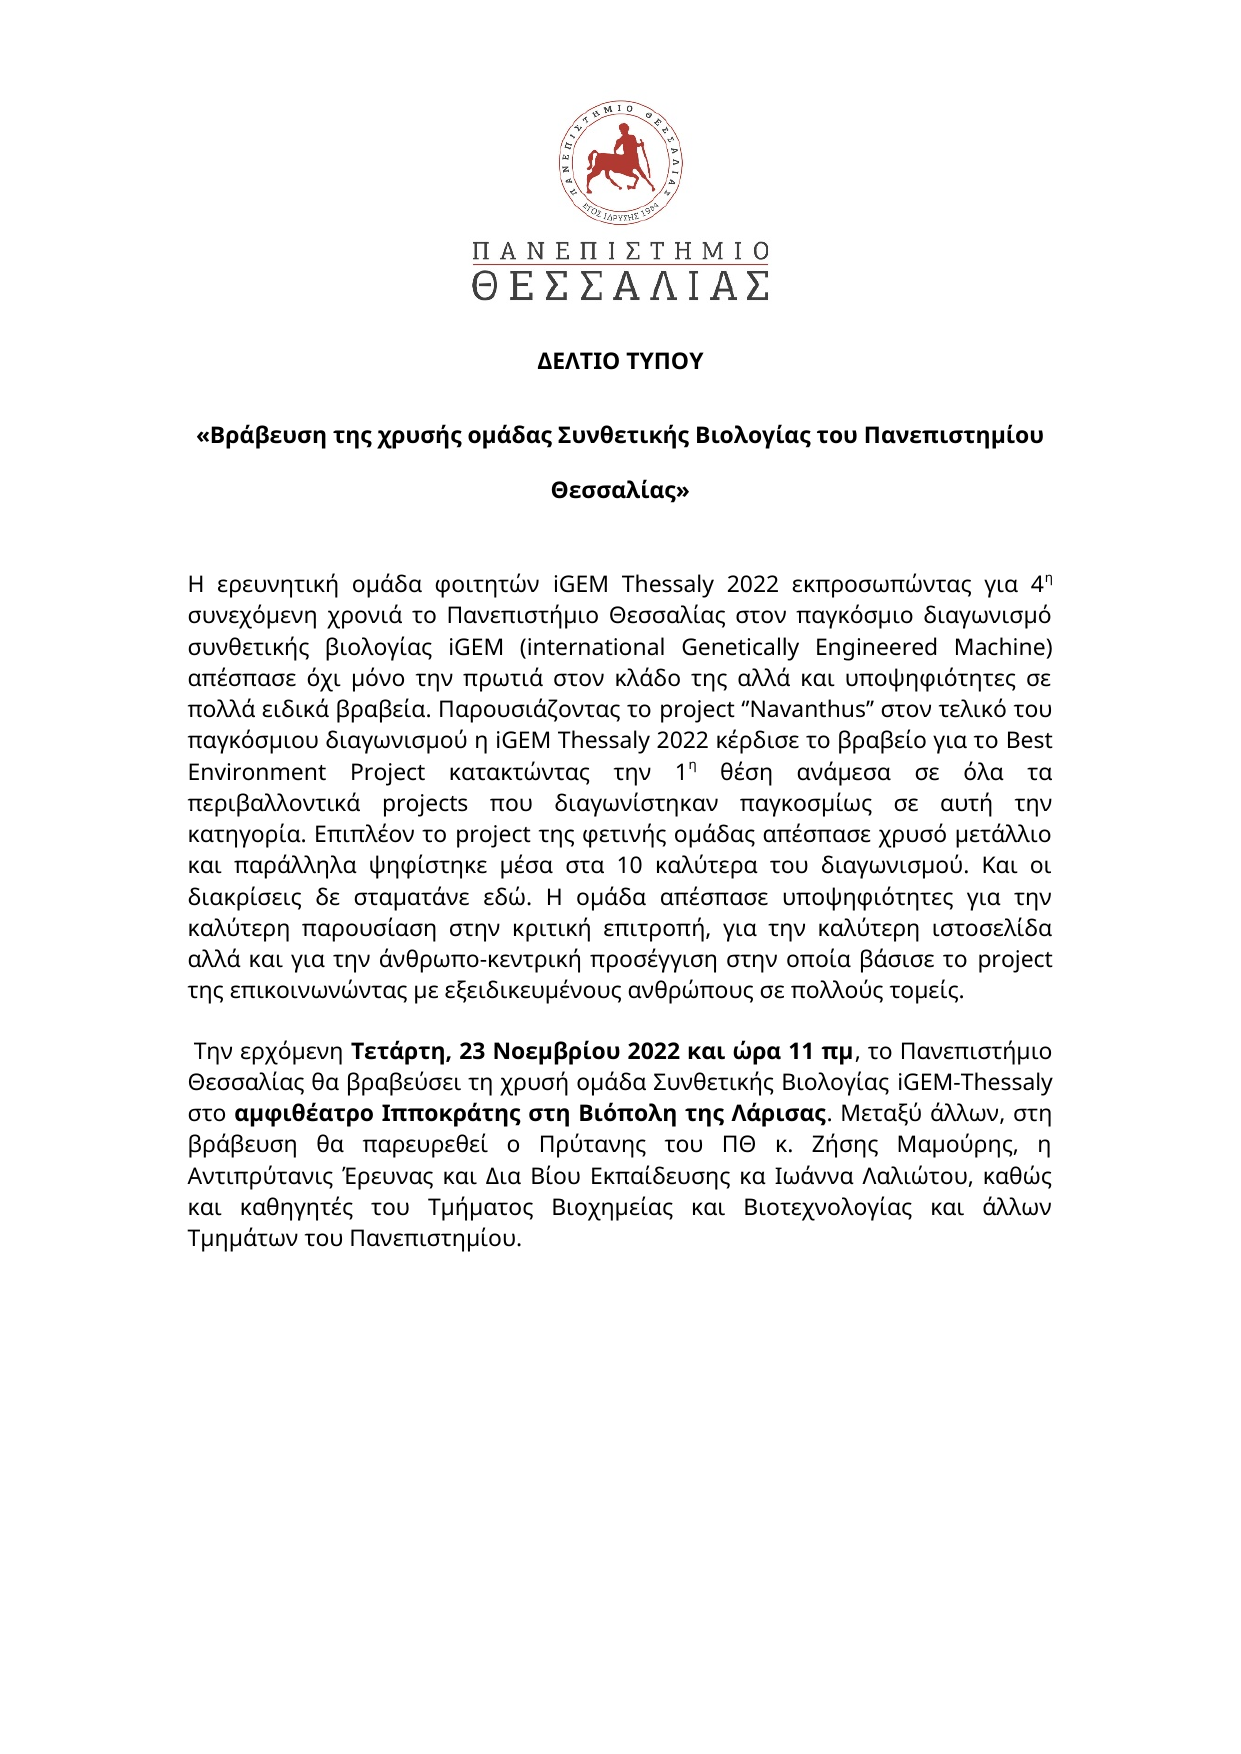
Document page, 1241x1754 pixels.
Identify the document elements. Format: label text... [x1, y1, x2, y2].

text Την ερχόμενη Τετάρτη, 23 Νοεμβρίου 2022 και ώρα 11 πμ, το Πανεπιστήμιο Θεσσαλίας θα βραβεύσει τη χρυσή ομάδα Συνθετικής Βιολογίας iGEM-Thessaly στο αμφιθέατρο Ιπποκράτης στη Βιόπολη της Λάρισας. Μεταξύ άλλων, στη βράβευση θα παρευρεθεί ο Πρύτανης του ΠΘ κ. Ζήσης Μαμούρης, η Αντιπρύτανις Έρευνας και Δια Βίου Εκπαίδευσης κα Ιωάννα Λαλιώτου, καθώς και καθηγητές του Τμήματος Βιοχημείας και Βιοτεχνολογίας και άλλων Τμημάτων του Πανεπιστημίου. [187, 1035, 1053, 1253]
text ΔΕΛΤΙΟ ΤΥΠΟΥ [187, 345, 1053, 377]
text «Βράβευση της χρυσής ομάδας Συνθετικής Βιολογίας του Πανεπιστημίου Θεσσαλίας» [187, 396, 1053, 505]
text Η ερευνητική ομάδα φοιτητών iGEM Thessaly 2022 εκπροσωπώντας για 4η συνεχόμενη χρονιά το Πανεπιστήμιο Θεσσαλίας στον παγκόσμιο διαγωνισμό συνθετικής βιολογίας iGEM (international Genetically Engineered Machine) απέσπασε όχι μόνο την πρωτιά στον κλάδο της αλλά και υποψηφιότητες σε πολλά ειδικά βραβεία. Παρουσιάζοντας το project ‘’Navanthus’’ στον τελικό του παγκόσμιου διαγωνισμού η iGEM Thessaly 2022 κέρδισε το βραβείο για το Best Environment Project κατακτώντας την 1η θέση ανάμεσα σε όλα τα περιβαλλοντικά projects που διαγωνίστηκαν παγκοσμίως σε αυτή την κατηγορία. Επιπλέον το project της φετινής ομάδας απέσπασε χρυσό μετάλλιο και παράλληλα ψηφίστηκε μέσα στα 10 καλύτερα του διαγωνισμού. Και οι διακρίσεις δε σταματάνε εδώ. Η ομάδα απέσπασε υποψηφιότητες για την καλύτερη παρουσίαση στην κριτική επιτροπή, για την καλύτερη ιστοσελίδα αλλά και για την άνθρωπο-κεντρική προσέγγιση στην οποία βάσισε το project της επικοινωνώντας με εξειδικευμένους ανθρώπους σε πολλούς τομείς. [187, 568, 1053, 1006]
picture [468, 73, 772, 327]
